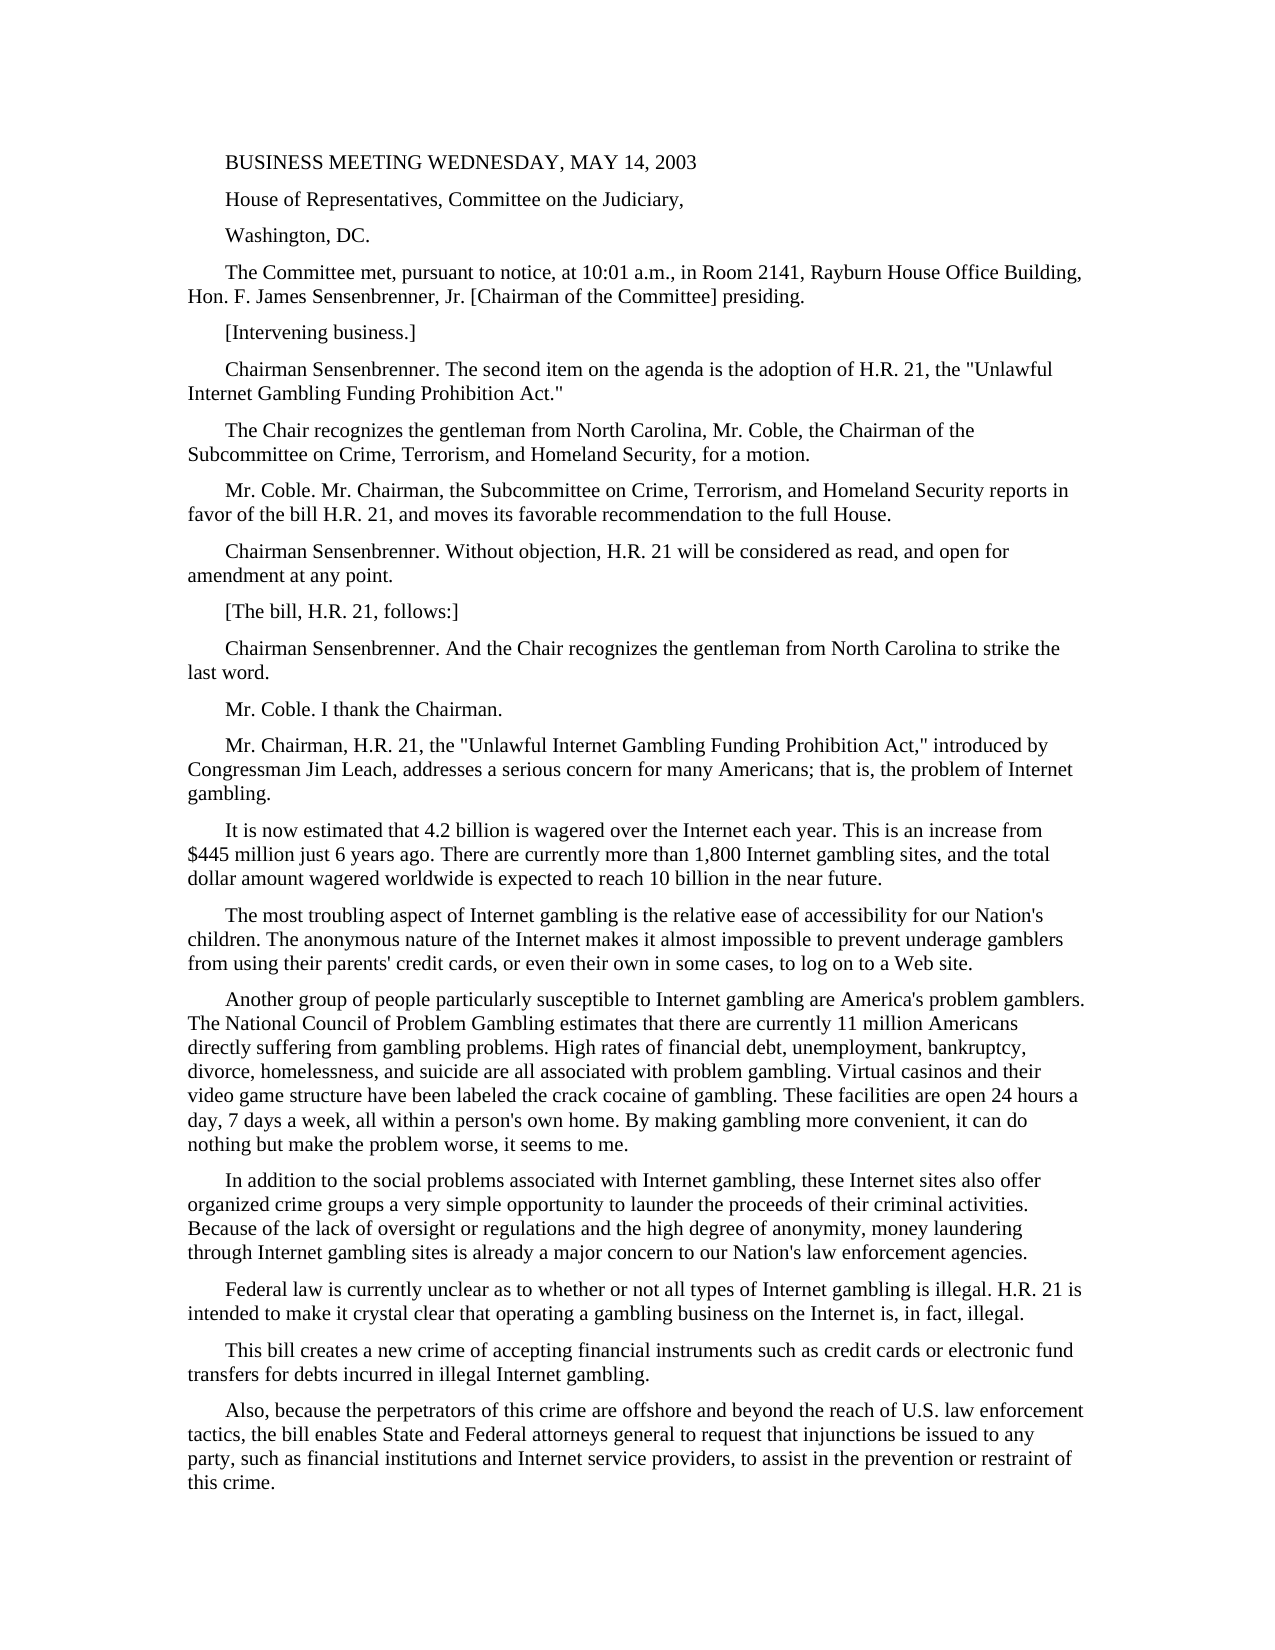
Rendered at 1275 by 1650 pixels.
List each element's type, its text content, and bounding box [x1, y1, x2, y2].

text Also, because the perpetrators of this crime are offshore and beyond the reach of U.S. law enforcement tactics, the bill enables State and Federal attorneys general to request that injunctions be issued to any party, such as financial institutions and Internet service providers, to assist in the prevention or restraint of this crime. [187, 1398, 1087, 1494]
text The most troubling aspect of Internet gambling is the relative ease of accessibility for our Nation's children. The anonymous nature of the Internet makes it almost impossible to prevent underage gamblers from using their parents' credit cards, or even their own in some cases, to log on to a Web site. [187, 902, 1087, 975]
text The Chair recognizes the gentleman from North Carolina, Mr. Coble, the Chairman of the Subcommittee on Crime, Terrorism, and Homeland Security, for a motion. [187, 417, 1087, 466]
text Another group of people particularly susceptible to Internet gambling are America's problem gamblers. The National Council of Problem Gambling estimates that there are currently 11 million Americans directly suffering from gambling problems. High rates of financial debt, unemployment, bankruptcy, divorce, homelessness, and suicide are all associated with problem gambling. Virtual casinos and their video game structure have been labeled the crack cocaine of gambling. These facilities are open 24 hours a day, 7 days a week, all within a person's own home. By making gambling more convenient, it can do nothing but make the problem worse, it seems to me. [187, 987, 1087, 1156]
text Mr. Coble. I thank the Chairman. [187, 697, 1087, 721]
text [The bill, H.R. 21, follows:] [187, 599, 1087, 623]
text [Intervening business.] [187, 320, 1087, 344]
text Chairman Sensenbrenner. And the Chair recognizes the gentleman from North Carolina to strike the last word. [187, 636, 1087, 684]
text Federal law is currently unclear as to whether or not all types of Internet gambling is illegal. H.R. 21 is intended to make it crystal clear that operating a gambling business on the Internet is, in fact, illegal. [187, 1277, 1087, 1325]
text Mr. Chairman, H.R. 21, the "Unlawful Internet Gambling Funding Prohibition Act," introduced by Congressman Jim Leach, addresses a serious concern for many Americans; that is, the problem of Internet gambling. [187, 733, 1087, 805]
text The Committee met, pursuant to notice, at 10:01 a.m., in Room 2141, Rayburn House Office Building, Hon. F. James Sensenbrenner, Jr. [Chairman of the Committee] presiding. [187, 260, 1087, 308]
text It is now estimated that 4.2 billion is wagered over the Internet each year. This is an increase from $445 million just 6 years ago. There are currently more than 1,800 Internet gambling sites, and the total dollar amount wagered worldwide is expected to reach 10 billion in the near future. [187, 818, 1087, 890]
text Chairman Sensenbrenner. The second item on the agenda is the adoption of H.R. 21, the "Unlawful Internet Gambling Funding Prohibition Act." [187, 357, 1087, 405]
text Mr. Coble. Mr. Chairman, the Subcommittee on Crime, Terrorism, and Homeland Security reports in favor of the bill H.R. 21, and moves its favorable recommendation to the full House. [187, 478, 1087, 526]
text This bill creates a new crime of accepting financial instruments such as credit cards or electronic fund transfers for debts incurred in illegal Internet gambling. [187, 1337, 1087, 1386]
text In addition to the social problems associated with Internet gambling, these Internet sites also offer organized crime groups a very simple opportunity to launder the proceeds of their criminal activities. Because of the lack of oversight or regulations and the high degree of anonymity, money laundering through Internet gambling sites is already a major concern to our Nation's law enforcement agencies. [187, 1168, 1087, 1264]
text Washington, DC. [187, 223, 1087, 247]
text House of Representatives, Committee on the Judiciary, [187, 187, 1087, 211]
text Chairman Sensenbrenner. Without objection, H.R. 21 will be considered as read, and open for amendment at any point. [187, 539, 1087, 587]
text BUSINESS MEETING WEDNESDAY, MAY 14, 2003 [187, 150, 1087, 174]
